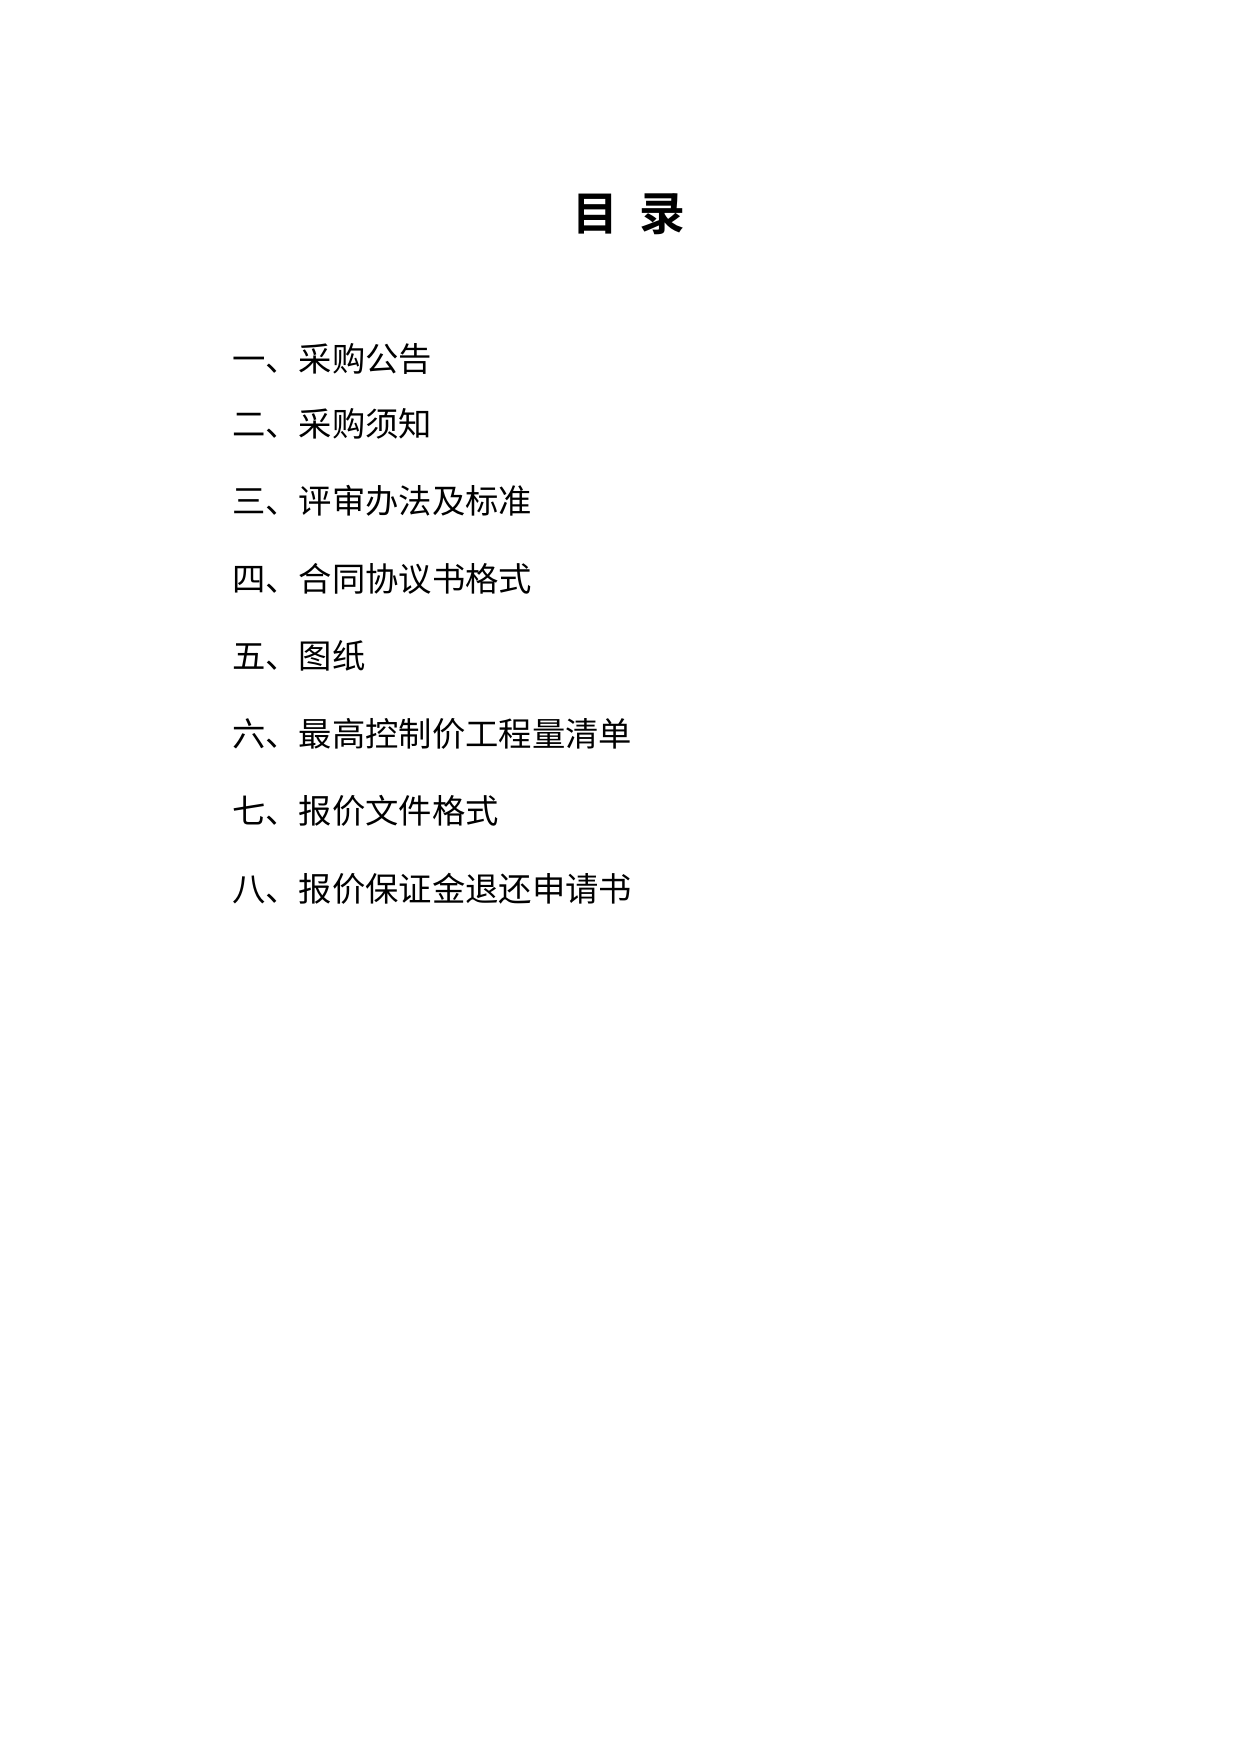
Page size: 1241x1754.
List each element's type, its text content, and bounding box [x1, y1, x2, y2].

text 八、报价保证金退还申请书 [165, 854, 1092, 919]
text 四、合同协议书格式 [165, 544, 1092, 609]
text 一、采购公告 [165, 324, 1092, 389]
text 七、报价文件格式 [165, 777, 1092, 842]
text 二、采购须知 [165, 389, 1092, 454]
text 五、图纸 [165, 622, 1092, 687]
text 三、评审办法及标准 [165, 467, 1092, 532]
text 目 录 [165, 162, 1092, 259]
text 六、最高控制价工程量清单 [165, 699, 1092, 764]
